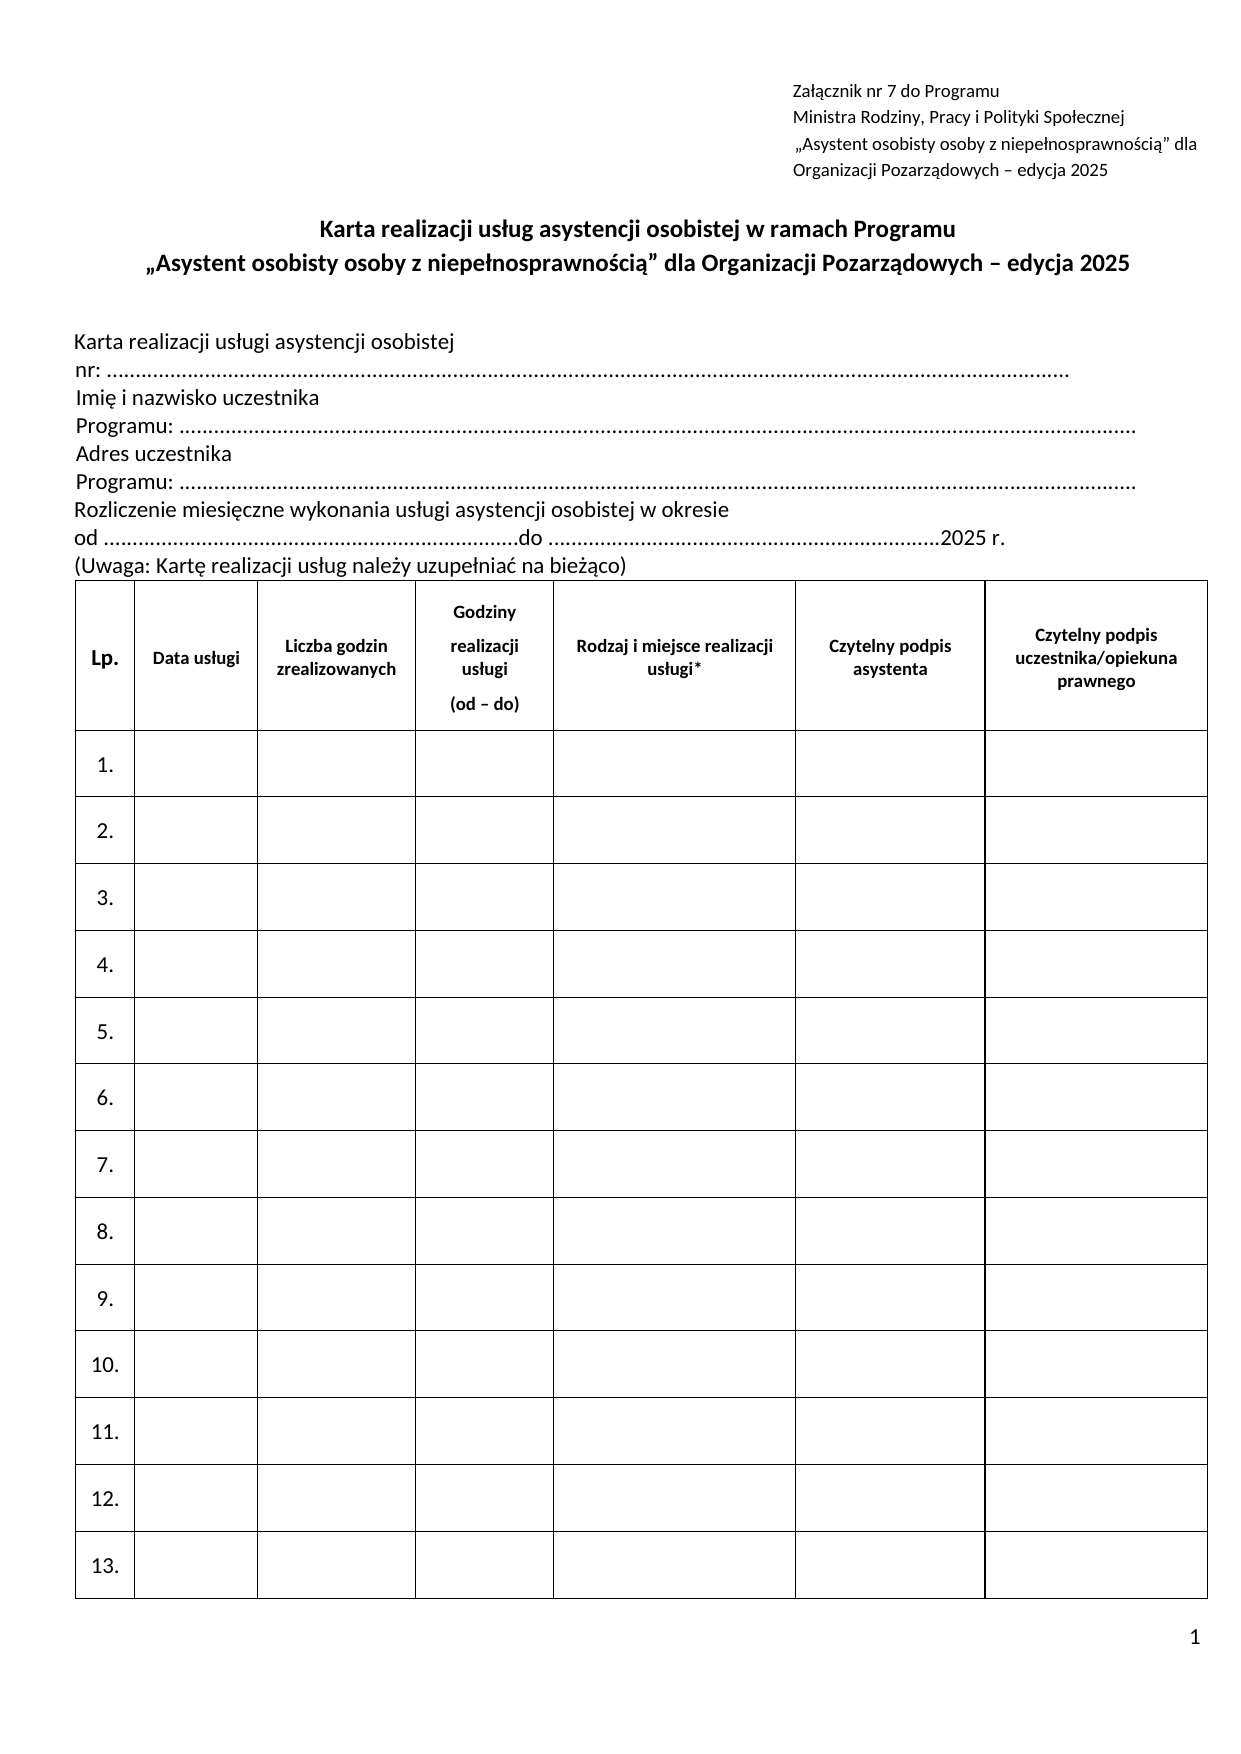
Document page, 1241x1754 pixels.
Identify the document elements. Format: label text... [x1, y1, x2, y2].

text od ........................................................................do ....................................................................2025 r. [74, 523, 1196, 552]
table_cell [554, 1465, 795, 1531]
table_cell [258, 731, 415, 796]
table_cell [986, 1064, 1207, 1130]
table_header Lp. [76, 581, 134, 729]
table_cell [416, 1131, 553, 1197]
table_cell [986, 1198, 1207, 1264]
table_cell 6. [76, 1064, 134, 1130]
table_cell [416, 1532, 553, 1597]
table_cell [796, 1131, 984, 1197]
table_cell [554, 1131, 795, 1197]
table_cell 7. [76, 1131, 134, 1197]
table_cell [416, 797, 553, 863]
table_cell [135, 1398, 257, 1464]
table_cell [135, 1064, 257, 1130]
table_cell [554, 1198, 795, 1264]
table_cell [135, 1331, 257, 1397]
table_cell [796, 864, 984, 930]
table_cell [986, 1398, 1207, 1464]
table_cell [135, 731, 257, 796]
table_cell [796, 1398, 984, 1464]
table_cell [986, 1465, 1207, 1531]
text Załącznik nr 7 do Programu [76, 79, 1000, 102]
table_cell [258, 1465, 415, 1531]
table_cell [986, 797, 1207, 863]
table_cell [554, 731, 795, 796]
table_cell 13. [76, 1532, 134, 1597]
table_cell [416, 864, 553, 930]
table_cell 2. [76, 797, 134, 863]
table_cell [796, 731, 984, 796]
table_cell 5. [76, 998, 134, 1063]
table_cell [258, 1398, 415, 1464]
table_cell [258, 931, 415, 997]
table_cell [986, 1331, 1207, 1397]
table_cell [986, 731, 1207, 796]
table_cell [986, 864, 1207, 930]
table_cell 12. [76, 1465, 134, 1531]
table_cell [554, 797, 795, 863]
table_cell [135, 864, 257, 930]
table_header Rodzaj i miejsce realizacji usługi* [554, 581, 795, 729]
table_cell [416, 1064, 553, 1130]
table_header Czytelny podpis asystenta [796, 581, 984, 729]
table_cell [258, 1532, 415, 1597]
text (Uwaga: Kartę realizacji usług należy uzupełniać na bieżąco) [74, 552, 1196, 579]
table_cell [135, 1131, 257, 1197]
table_cell [258, 1331, 415, 1397]
table_cell 8. [76, 1198, 134, 1264]
table_cell [986, 1532, 1207, 1597]
table_cell [135, 931, 257, 997]
table_cell [416, 1331, 553, 1397]
table_cell 1. [76, 731, 134, 796]
table_cell [796, 1265, 984, 1330]
text Adres uczestnika Programu: ...................................................................................................................................................................... [76, 439, 1196, 496]
text „Asystent osobisty osoby z niepełnosprawnością” dla Organizacji Pozarządowych – edycja 2025 [80, 247, 1196, 277]
text Karta realizacji usług asystencji osobistej w ramach Programu [80, 213, 1196, 244]
table_cell [554, 931, 795, 997]
table_cell 4. [76, 931, 134, 997]
table_header Data usługi [135, 581, 257, 729]
table_cell [554, 1398, 795, 1464]
table_cell [135, 1532, 257, 1597]
table_cell [258, 1265, 415, 1330]
table_cell 11. [76, 1398, 134, 1464]
table_cell [796, 1532, 984, 1597]
table_cell [135, 1198, 257, 1264]
text Rozliczenie miesięczne wykonania usługi asystencji osobistej w okresie [74, 496, 1196, 523]
table_cell [796, 931, 984, 997]
table_cell [258, 1064, 415, 1130]
table_cell [416, 731, 553, 796]
table_cell [258, 864, 415, 930]
table_cell [135, 797, 257, 863]
table_cell [796, 797, 984, 863]
table_cell [258, 797, 415, 863]
table_cell [554, 1265, 795, 1330]
table_cell 9. [76, 1265, 134, 1330]
table_cell [796, 998, 984, 1063]
text Imię i nazwisko uczestnika Programu: ...................................................................................................................................................................... [76, 383, 1196, 439]
table_cell [416, 931, 553, 997]
text Karta realizacji usługi asystencji osobistej nr: ....................................................................................................................................................................... [74, 327, 1196, 383]
text Organizacji Pozarządowych – edycja 2025 [76, 158, 1108, 181]
table_cell [416, 1198, 553, 1264]
table_cell 3. [76, 864, 134, 930]
table_cell [986, 1131, 1207, 1197]
table_cell [135, 1465, 257, 1531]
table_cell [796, 1465, 984, 1531]
table_cell [258, 1131, 415, 1197]
table_cell [796, 1064, 984, 1130]
table_header Godziny realizacji usługi (od – do) [416, 581, 553, 729]
table_cell [986, 1265, 1207, 1330]
table_cell [258, 998, 415, 1063]
table_cell [554, 1064, 795, 1130]
table_cell [416, 1465, 553, 1531]
table_cell [986, 931, 1207, 997]
text Ministra Rodziny, Pracy i Polityki Społecznej [76, 106, 1125, 129]
table_cell 10. [76, 1331, 134, 1397]
table_cell [554, 1532, 795, 1597]
table_cell [135, 998, 257, 1063]
table_cell [135, 1265, 257, 1330]
table_cell [554, 1331, 795, 1397]
table_cell [796, 1331, 984, 1397]
table_cell [416, 1398, 553, 1464]
table_header Czytelny podpis uczestnika/opiekuna prawnego [986, 581, 1207, 729]
table_cell [796, 1198, 984, 1264]
table_header Liczba godzin zrealizowanych [258, 581, 415, 729]
table_cell [554, 998, 795, 1063]
table_cell [554, 864, 795, 930]
table_cell [986, 998, 1207, 1063]
table_cell [416, 998, 553, 1063]
table_cell [258, 1198, 415, 1264]
text „Asystent osobisty osoby z niepełnosprawnością” dla [76, 132, 1198, 155]
table_cell [416, 1265, 553, 1330]
